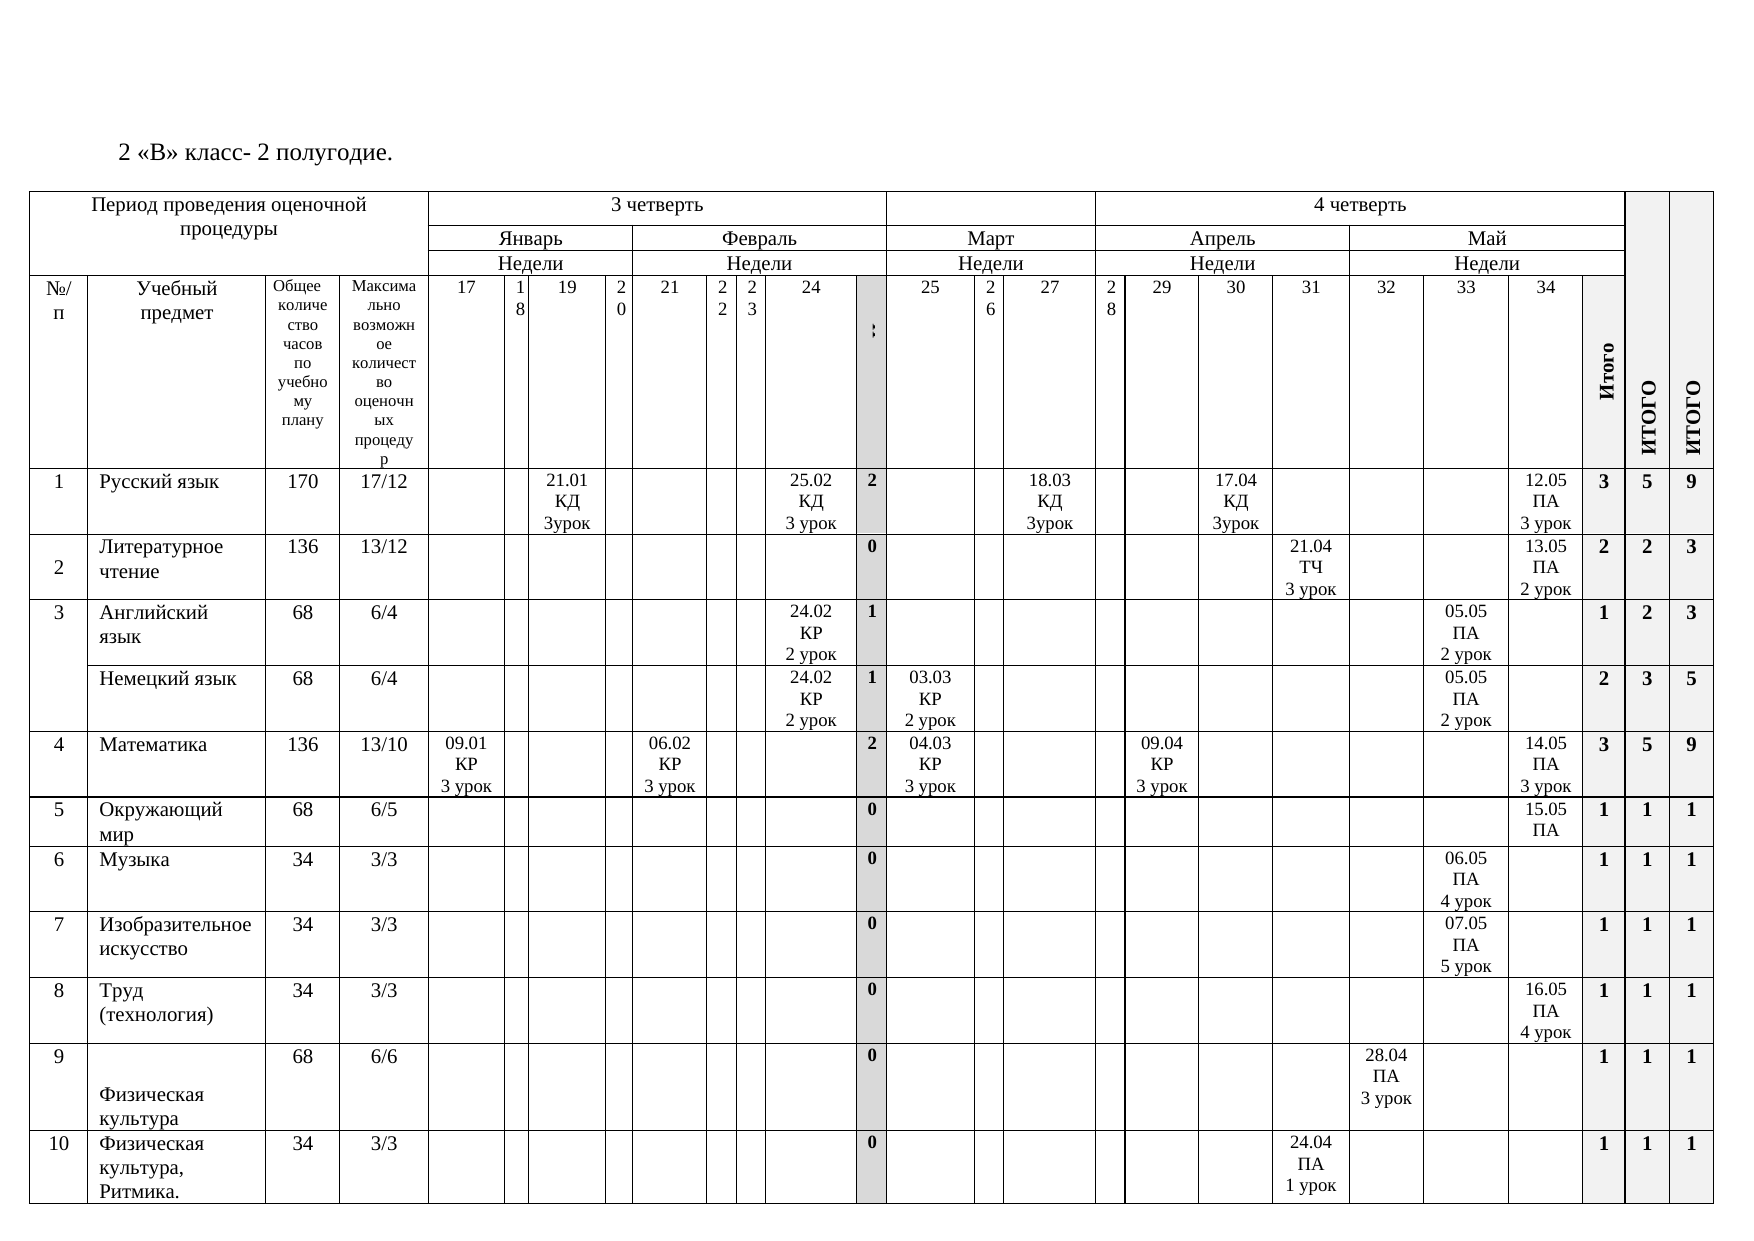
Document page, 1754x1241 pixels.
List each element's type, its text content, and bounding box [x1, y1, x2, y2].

table_cell 9 [30, 1044, 87, 1130]
table_cell [1004, 978, 1095, 1043]
table_cell 1 [857, 666, 886, 731]
table_cell [1509, 666, 1582, 731]
table_header 3 четверть [429, 192, 886, 224]
table_cell [1350, 600, 1423, 665]
table_cell 3/3 [340, 978, 428, 1043]
table_cell [529, 1131, 605, 1203]
table_cell [1199, 666, 1272, 731]
table_cell 3/3 [340, 1131, 428, 1203]
table_cell 1 [1626, 798, 1669, 846]
table_cell [707, 600, 736, 665]
table_cell 3 [1670, 600, 1713, 665]
table_cell [975, 912, 1003, 977]
table_cell 1 [1670, 978, 1713, 1043]
table_cell [975, 1131, 1003, 1203]
table_cell [429, 666, 504, 731]
table_header Период проведения оценочной процедуры [30, 192, 428, 275]
table_cell [707, 1044, 736, 1130]
table_cell [505, 798, 528, 846]
table_cell 1 [1670, 912, 1713, 977]
table_cell 2 [30, 535, 87, 599]
table_cell [505, 535, 528, 599]
table_cell 1 [1670, 1131, 1713, 1203]
table_cell [1424, 978, 1508, 1043]
table_cell 30 [1199, 276, 1272, 468]
table_cell [606, 535, 632, 599]
table_cell [633, 469, 706, 533]
table_cell 0 [857, 978, 886, 1043]
table_cell [1004, 535, 1095, 599]
table_cell [975, 600, 1003, 665]
table_cell 7 [30, 912, 87, 977]
table_cell [707, 978, 736, 1043]
table_cell [766, 978, 856, 1043]
table_cell 06.05 ПА 4 урок [1424, 847, 1508, 911]
table_cell [429, 1131, 504, 1203]
table_cell [505, 469, 528, 533]
table_cell 1 [1670, 847, 1713, 911]
table_cell 17.04 КД 3урок [1199, 469, 1272, 533]
table_cell [429, 798, 504, 846]
table_cell [887, 1131, 974, 1203]
table_cell 170 [266, 469, 339, 533]
table_cell [707, 469, 736, 533]
table_cell Окружающий мир [88, 798, 265, 846]
table_cell 136 [266, 732, 339, 796]
table_cell [887, 847, 974, 911]
table_cell [429, 535, 504, 599]
table_cell 05.05 ПА 2 урок [1424, 666, 1508, 731]
table_cell [737, 847, 765, 911]
table_cell [1004, 798, 1095, 846]
table_cell [606, 798, 632, 846]
table_cell [1096, 535, 1124, 599]
table_cell 4 [30, 732, 87, 796]
table_cell 0 [857, 1044, 886, 1130]
table_cell [429, 912, 504, 977]
table_cell 32 [1350, 276, 1423, 468]
table_cell 6 [30, 847, 87, 911]
table_cell [1350, 469, 1423, 533]
table_cell 10 [30, 1131, 87, 1203]
table_cell 3 [30, 600, 87, 731]
table_cell 1 [1626, 847, 1669, 911]
table_cell [887, 912, 974, 977]
table_cell [1126, 912, 1198, 977]
table_cell 24 [766, 276, 856, 468]
table_cell 24.02 КР 2 урок [766, 666, 856, 731]
table_cell 68 [266, 798, 339, 846]
table_cell [707, 535, 736, 599]
table_cell [887, 469, 974, 533]
table_cell 27 [1004, 276, 1095, 468]
table_cell [1273, 469, 1349, 533]
table_cell [1096, 978, 1124, 1043]
table_cell [766, 535, 856, 599]
table_cell [606, 469, 632, 533]
table_cell 2 [1626, 600, 1669, 665]
table_cell [737, 732, 765, 796]
table_cell [737, 535, 765, 599]
table_cell [1273, 666, 1349, 731]
table_cell [505, 600, 528, 665]
table_cell 6/6 [340, 1044, 428, 1130]
table_cell [529, 732, 605, 796]
table_cell [975, 847, 1003, 911]
table_cell 25.02 КД 3 урок [766, 469, 856, 533]
table_cell [975, 732, 1003, 796]
table_cell [606, 600, 632, 665]
table_cell [633, 600, 706, 665]
table_cell Максимально возможное количество оценочных процедур [340, 276, 428, 468]
table_cell 2 [857, 469, 886, 533]
table_cell [1004, 600, 1095, 665]
table_cell [1004, 666, 1095, 731]
table_cell [1126, 1044, 1198, 1130]
table_cell 6/4 [340, 600, 428, 665]
table_cell 04.03 КР 3 урок [887, 732, 974, 796]
table_cell [707, 732, 736, 796]
table_cell 1 [1626, 1044, 1669, 1130]
table_cell [1509, 1131, 1582, 1203]
table_cell 2 [1626, 535, 1669, 599]
table_cell 34 [1509, 276, 1582, 468]
table_cell 0 [857, 847, 886, 911]
table_cell [975, 978, 1003, 1043]
table_header ИТОГО [1626, 192, 1669, 468]
table_cell [766, 912, 856, 977]
table_cell [1350, 1131, 1423, 1203]
table_cell [606, 666, 632, 731]
table_cell [1350, 798, 1423, 846]
table_cell [505, 912, 528, 977]
table_cell 03.03 КР 2 урок [887, 666, 974, 731]
table_cell 33 [1424, 276, 1508, 468]
table_cell [429, 1044, 504, 1130]
table_cell [975, 666, 1003, 731]
table_cell [707, 912, 736, 977]
table_cell [707, 798, 736, 846]
table_cell [975, 798, 1003, 846]
table_cell [606, 732, 632, 796]
table_cell [529, 978, 605, 1043]
table_cell [1199, 847, 1272, 911]
table_cell [529, 1044, 605, 1130]
table_cell 17 [429, 276, 504, 468]
table_cell №/п [30, 276, 87, 468]
table_cell [1350, 666, 1423, 731]
table_cell 13/12 [340, 535, 428, 599]
table_cell [633, 666, 706, 731]
table_cell 3 [1626, 666, 1669, 731]
table_cell Недели [1096, 251, 1349, 275]
table_cell 68 [266, 1044, 339, 1130]
table_cell 28.04 ПА 3 урок [1350, 1044, 1423, 1130]
table_cell [1096, 666, 1124, 731]
table_cell [1126, 666, 1198, 731]
table_cell [1199, 798, 1272, 846]
table_cell 3 [1583, 469, 1624, 533]
table_cell 21.01 КД 3урок [529, 469, 605, 533]
table_cell [606, 912, 632, 977]
table_cell Русский язык [88, 469, 265, 533]
table_cell 06.02 КР 3 урок [633, 732, 706, 796]
table_cell [1004, 847, 1095, 911]
table_cell 1 [1626, 912, 1669, 977]
table_cell Итого [857, 276, 886, 468]
table_cell Физическая культура, Ритмика. [88, 1131, 265, 1203]
table_cell 8 [30, 978, 87, 1043]
table_cell 0 [857, 535, 886, 599]
table_cell 21.04 ТЧ 3 урок [1273, 535, 1349, 599]
table_cell [429, 978, 504, 1043]
table_cell 13.05 ПА 2 урок [1509, 535, 1582, 599]
table_cell [766, 1044, 856, 1130]
table_cell 12.05 ПА 3 урок [1509, 469, 1582, 533]
table_cell [1004, 912, 1095, 977]
table_cell [1126, 978, 1198, 1043]
table_cell [1273, 732, 1349, 796]
table_cell [737, 469, 765, 533]
table_cell Изобразительное искусство [88, 912, 265, 977]
table_cell 2 [857, 732, 886, 796]
table_cell 22 [707, 276, 736, 468]
table_cell Февраль [633, 226, 886, 249]
table_cell [887, 978, 974, 1043]
table_cell [1424, 1131, 1508, 1203]
table_cell Физическая культура [88, 1044, 265, 1130]
table_header ИТОГО [1670, 192, 1713, 468]
table_cell [1273, 798, 1349, 846]
table_cell Недели [633, 251, 886, 275]
table_cell Недели [1350, 251, 1624, 275]
table_cell Итого [1583, 276, 1624, 468]
table_cell [1424, 535, 1508, 599]
table_cell [1096, 912, 1124, 977]
table_cell 28 [1096, 276, 1124, 468]
table_cell 0 [857, 798, 886, 846]
table_cell [766, 847, 856, 911]
table_cell Учебный предмет [88, 276, 265, 468]
table_cell 136 [266, 535, 339, 599]
table_cell Май [1350, 226, 1624, 249]
table_cell [1509, 912, 1582, 977]
table_cell [1126, 535, 1198, 599]
table_cell [737, 666, 765, 731]
table_cell 3 [1670, 535, 1713, 599]
table_cell [766, 798, 856, 846]
table_cell Общее количество часов по учебному плану [266, 276, 339, 468]
table_cell 3/3 [340, 847, 428, 911]
table_cell 1 [1583, 912, 1624, 977]
table_cell 6/4 [340, 666, 428, 731]
table_cell [975, 1044, 1003, 1130]
table_cell Апрель [1096, 226, 1349, 249]
table_cell [1096, 600, 1124, 665]
table_cell [1096, 798, 1124, 846]
table_cell 2 [1583, 666, 1624, 731]
table_header [887, 192, 1095, 224]
table_cell [1096, 1131, 1124, 1203]
table_cell [1199, 535, 1272, 599]
table_cell 21 [633, 276, 706, 468]
table_cell [1096, 1044, 1124, 1130]
table_cell 1 [857, 600, 886, 665]
table_cell [1199, 912, 1272, 977]
table_cell 1 [1583, 1044, 1624, 1130]
table_cell 16.05 ПА 4 урок [1509, 978, 1582, 1043]
table_cell 0 [857, 1131, 886, 1203]
table_cell [505, 732, 528, 796]
table_cell [975, 469, 1003, 533]
table_cell [1424, 1044, 1508, 1130]
table_cell [1199, 1131, 1272, 1203]
table_cell 24.02 КР 2 урок [766, 600, 856, 665]
table_cell 25 [887, 276, 974, 468]
table_cell [505, 1044, 528, 1130]
table_cell [1126, 600, 1198, 665]
table_cell [1350, 978, 1423, 1043]
table_cell 5 [1670, 666, 1713, 731]
table_cell 20 [606, 276, 632, 468]
table_cell 3 [1583, 732, 1624, 796]
table_cell [1509, 847, 1582, 911]
table_cell [1126, 469, 1198, 533]
table_cell [1424, 732, 1508, 796]
table_cell [1509, 1044, 1582, 1130]
table_cell [1004, 732, 1095, 796]
table_cell 1 [1670, 1044, 1713, 1130]
table_cell [633, 798, 706, 846]
table_cell 1 [1583, 1131, 1624, 1203]
table_cell [737, 1131, 765, 1203]
table_cell 23 [737, 276, 765, 468]
table_cell [1199, 732, 1272, 796]
table_cell [887, 535, 974, 599]
table_cell [633, 847, 706, 911]
table_cell [1424, 469, 1508, 533]
table_cell [1096, 847, 1124, 911]
table_cell 14.05 ПА 3 урок [1509, 732, 1582, 796]
table_cell 24.04 ПА 1 урок [1273, 1131, 1349, 1203]
table_cell Литературное чтение [88, 535, 265, 599]
table_cell [1273, 912, 1349, 977]
table_cell 34 [266, 912, 339, 977]
table_cell [766, 732, 856, 796]
table_cell [505, 666, 528, 731]
table_cell 31 [1273, 276, 1349, 468]
table_cell [1126, 1131, 1198, 1203]
table_cell [1199, 978, 1272, 1043]
table_cell [975, 535, 1003, 599]
table_cell Недели [429, 251, 632, 275]
table_cell [429, 600, 504, 665]
table_cell [887, 1044, 974, 1130]
table_cell 17/12 [340, 469, 428, 533]
table_cell Математика [88, 732, 265, 796]
table_header 4 четверть [1096, 192, 1624, 224]
table_cell 29 [1126, 276, 1198, 468]
table_cell [707, 847, 736, 911]
table_cell 1 [1583, 847, 1624, 911]
table_cell [707, 666, 736, 731]
table_cell 1 [1670, 798, 1713, 846]
table_cell [505, 847, 528, 911]
table_cell 5 [1626, 732, 1669, 796]
table_cell 05.05 ПА 2 урок [1424, 600, 1508, 665]
table_cell [1126, 798, 1198, 846]
table_cell [1509, 600, 1582, 665]
table_cell [1424, 798, 1508, 846]
table_cell [1199, 600, 1272, 665]
table_cell 18.03 КД 3урок [1004, 469, 1095, 533]
table_cell 18 [505, 276, 528, 468]
table_cell [529, 535, 605, 599]
table_cell [1273, 847, 1349, 911]
table_cell [529, 666, 605, 731]
table_cell [529, 798, 605, 846]
table_cell 3/3 [340, 912, 428, 977]
table_cell [1004, 1044, 1095, 1130]
table_cell [1199, 1044, 1272, 1130]
text 2 «В» класс- 2 полугодие. [118, 137, 1636, 166]
table_cell 34 [266, 847, 339, 911]
table_cell [737, 798, 765, 846]
table_cell 9 [1670, 732, 1713, 796]
table_cell 68 [266, 666, 339, 731]
table_cell [1350, 732, 1423, 796]
table_cell [1273, 978, 1349, 1043]
table_cell [1350, 912, 1423, 977]
table_cell [1273, 1044, 1349, 1130]
table_cell Немецкий язык [88, 666, 265, 731]
table_cell 34 [266, 978, 339, 1043]
table_cell [429, 847, 504, 911]
table_cell [606, 847, 632, 911]
table_cell 09.01 КР 3 урок [429, 732, 504, 796]
table_cell [633, 1131, 706, 1203]
table_cell 9 [1670, 469, 1713, 533]
table_cell [529, 847, 605, 911]
table_cell Английский язык [88, 600, 265, 665]
table_cell [737, 600, 765, 665]
table_cell [429, 469, 504, 533]
table_cell [1096, 469, 1124, 533]
table_cell 2 [1583, 535, 1624, 599]
table_cell [633, 912, 706, 977]
table_cell 13/10 [340, 732, 428, 796]
table_cell Музыка [88, 847, 265, 911]
table_cell [529, 912, 605, 977]
table_cell [1004, 1131, 1095, 1203]
table_cell [887, 600, 974, 665]
table_cell 6/5 [340, 798, 428, 846]
table_cell 09.04 КР 3 урок [1126, 732, 1198, 796]
table_cell [1350, 847, 1423, 911]
table_cell 15.05 ПА [1509, 798, 1582, 846]
table_cell [737, 1044, 765, 1130]
table_cell 1 [1583, 600, 1624, 665]
table_cell [1126, 847, 1198, 911]
table_cell [606, 1131, 632, 1203]
table_cell [887, 798, 974, 846]
table_cell 26 [975, 276, 1003, 468]
table_cell 07.05 ПА 5 урок [1424, 912, 1508, 977]
table_cell [505, 978, 528, 1043]
table_cell [737, 978, 765, 1043]
table_cell [606, 978, 632, 1043]
table_cell [606, 1044, 632, 1130]
table_cell 1 [1626, 1131, 1669, 1203]
table_cell 5 [30, 798, 87, 846]
table_cell Январь [429, 226, 632, 249]
table_cell 34 [266, 1131, 339, 1203]
table_cell 1 [1583, 798, 1624, 846]
table_cell [1350, 535, 1423, 599]
table_cell Недели [887, 251, 1095, 275]
table_cell [707, 1131, 736, 1203]
table_cell 1 [1626, 978, 1669, 1043]
table_cell 0 [857, 912, 886, 977]
table_cell Труд (технология) [88, 978, 265, 1043]
table_cell 68 [266, 600, 339, 665]
table_cell [529, 600, 605, 665]
table_cell [633, 535, 706, 599]
table_cell [505, 1131, 528, 1203]
table_cell 5 [1626, 469, 1669, 533]
table_cell [766, 1131, 856, 1203]
table_cell [1096, 732, 1124, 796]
table_cell 1 [1583, 978, 1624, 1043]
table_cell [633, 1044, 706, 1130]
table_cell Март [887, 226, 1095, 249]
table_cell [737, 912, 765, 977]
table_cell 1 [30, 469, 87, 533]
table_cell [633, 978, 706, 1043]
table_cell 19 [529, 276, 605, 468]
table_cell [1273, 600, 1349, 665]
